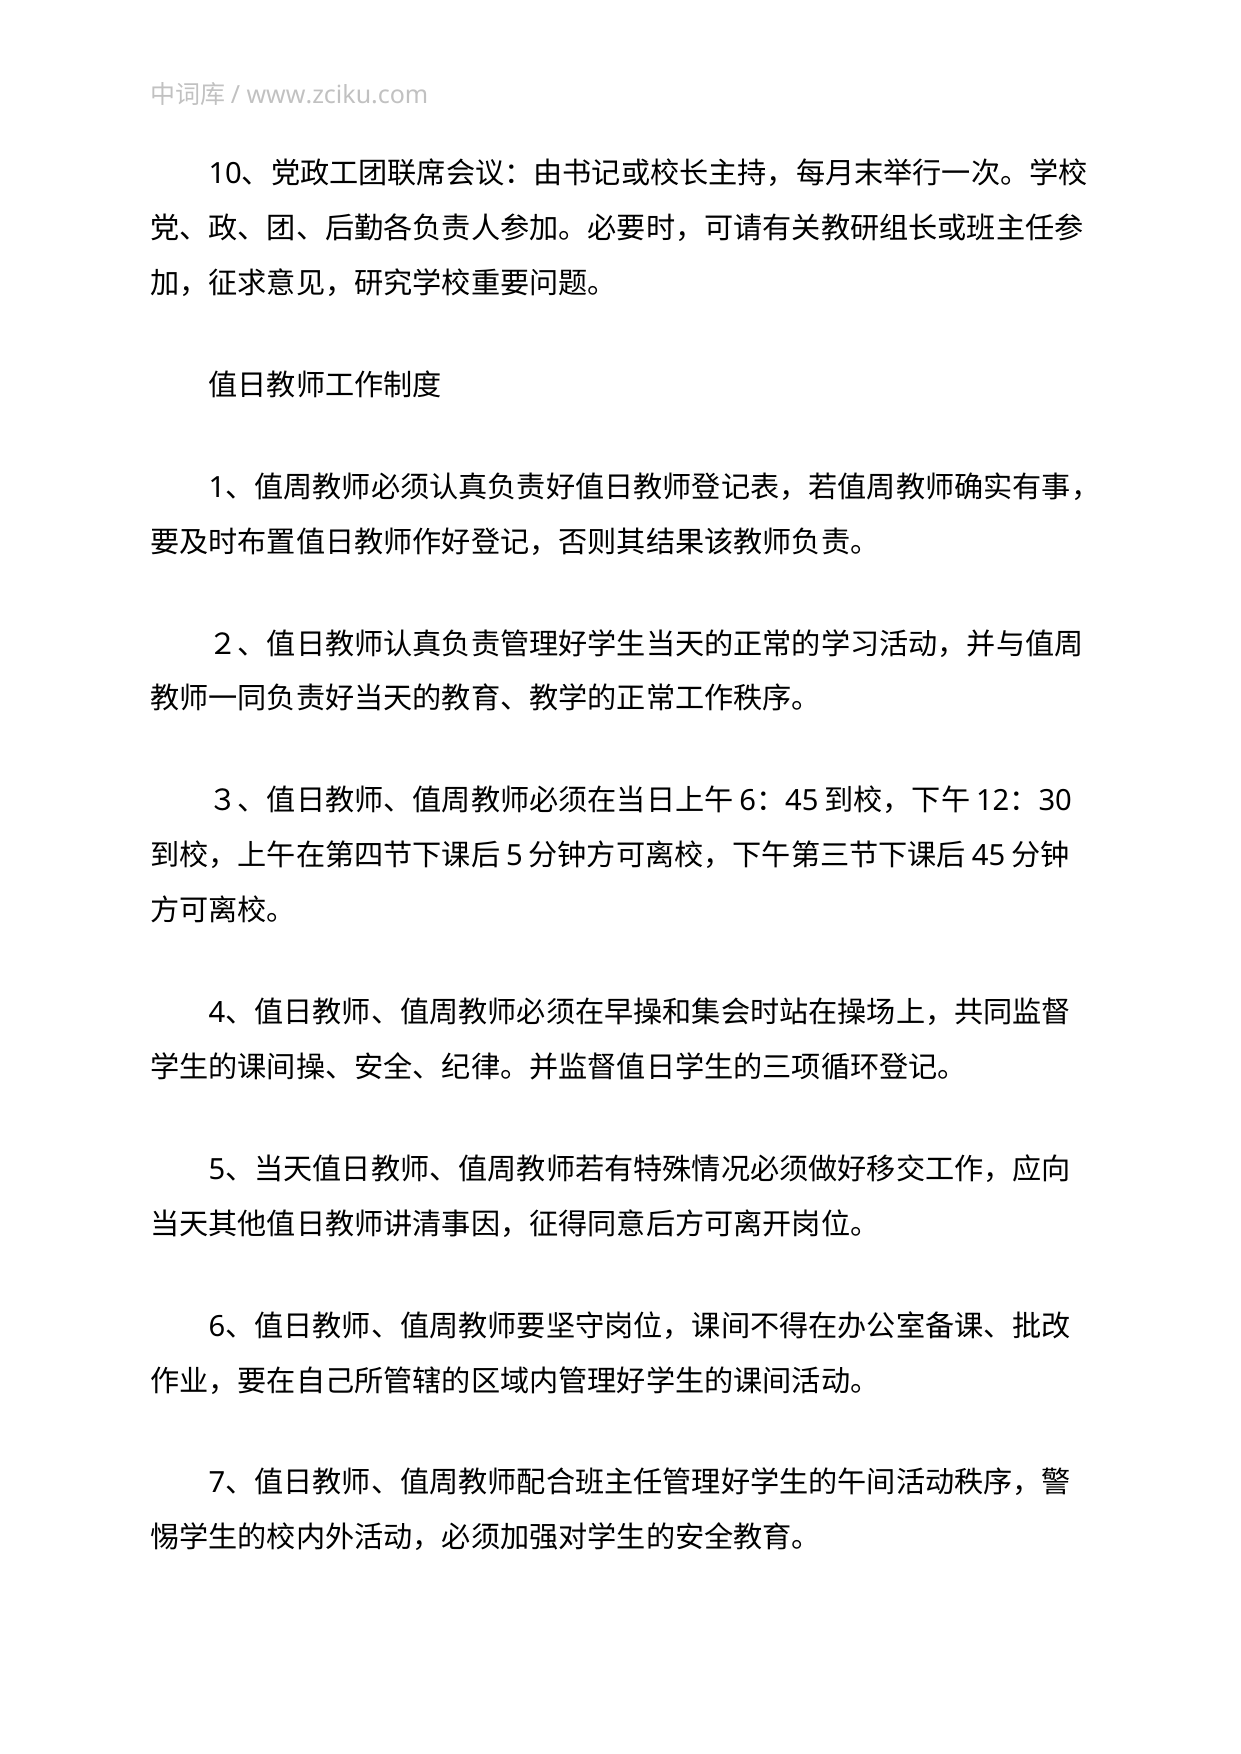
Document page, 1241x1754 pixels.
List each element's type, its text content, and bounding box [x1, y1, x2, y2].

text 4、值日教师、值周教师必须在早操和集会时站在操场上，共同监督学生的课间操、安全、纪律。并监督值日学生的三项循环登记。 [150, 989, 1090, 1086]
text 7、值日教师、值周教师配合班主任管理好学生的午间活动秩序，警惕学生的校内外活动，必须加强对学生的安全教育。 [150, 1459, 1090, 1556]
text 5、当天值日教师、值周教师若有特殊情况必须做好移交工作，应向当天其他值日教师讲清事因，征得同意后方可离开岗位。 [150, 1145, 1090, 1243]
text 值日教师工作制度 [150, 362, 1090, 404]
text ２、值日教师认真负责管理好学生当天的正常的学习活动，并与值周教师一同负责好当天的教育、教学的正常工作秩序。 [150, 620, 1090, 717]
text 1、值周教师必须认真负责好值日教师登记表，若值周教师确实有事，要及时布置值日教师作好登记，否则其结果该教师负责。 [150, 463, 1090, 561]
text 10、党政工团联席会议：由书记或校长主持，每月末举行一次。学校党、政、团、后勤各负责人参加。必要时，可请有关教研组长或班主任参加，征求意见，研究学校重要问题。 [150, 150, 1090, 302]
text 6、值日教师、值周教师要坚守岗位，课间不得在办公室备课、批改作业，要在自己所管辖的区域内管理好学生的课间活动。 [150, 1302, 1090, 1399]
text ３、值日教师、值周教师必须在当日上午6：45到校，下午12：30到校，上午在第四节下课后5分钟方可离校，下午第三节下课后45分钟方可离校。 [150, 777, 1090, 929]
